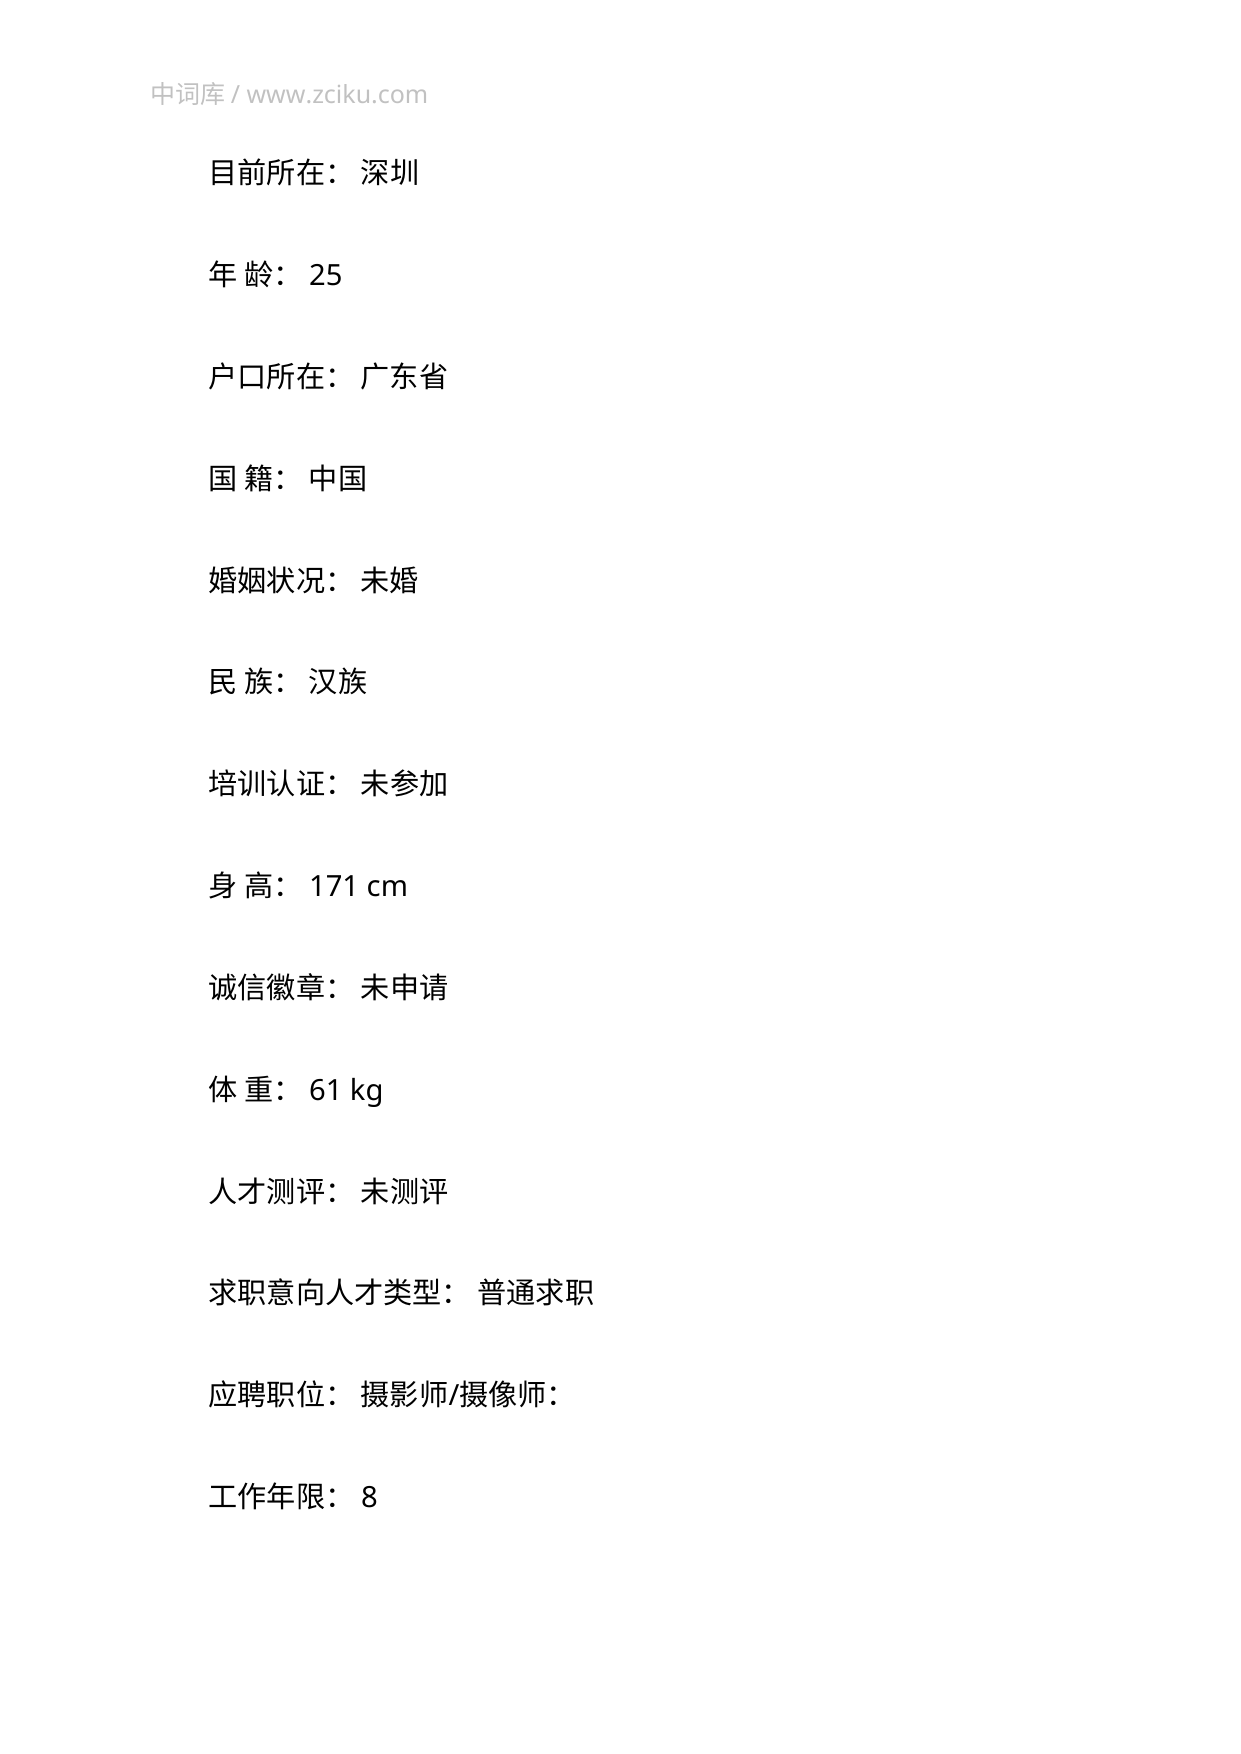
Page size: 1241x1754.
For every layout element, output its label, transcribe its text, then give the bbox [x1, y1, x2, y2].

text 户口所在： 广东省 [150, 354, 1090, 396]
text 国 籍： 中国 [150, 456, 1090, 498]
text 诚信徽章： 未申请 [150, 964, 1090, 1007]
text 应聘职位： 摄影师/摄像师： [150, 1372, 1090, 1414]
text 身 高： 171 cm [150, 863, 1090, 905]
text 人才测评： 未测评 [150, 1168, 1090, 1211]
text 年 龄： 25 [150, 252, 1090, 294]
text 体 重： 61 kg [150, 1066, 1090, 1109]
text 培训认证： 未参加 [150, 761, 1090, 803]
text 工作年限： 8 [150, 1474, 1090, 1516]
text 求职意向人才类型： 普通求职 [150, 1270, 1090, 1312]
text 婚姻状况： 未婚 [150, 557, 1090, 599]
text 目前所在： 深圳 [150, 150, 1090, 192]
text 民 族： 汉族 [150, 659, 1090, 701]
